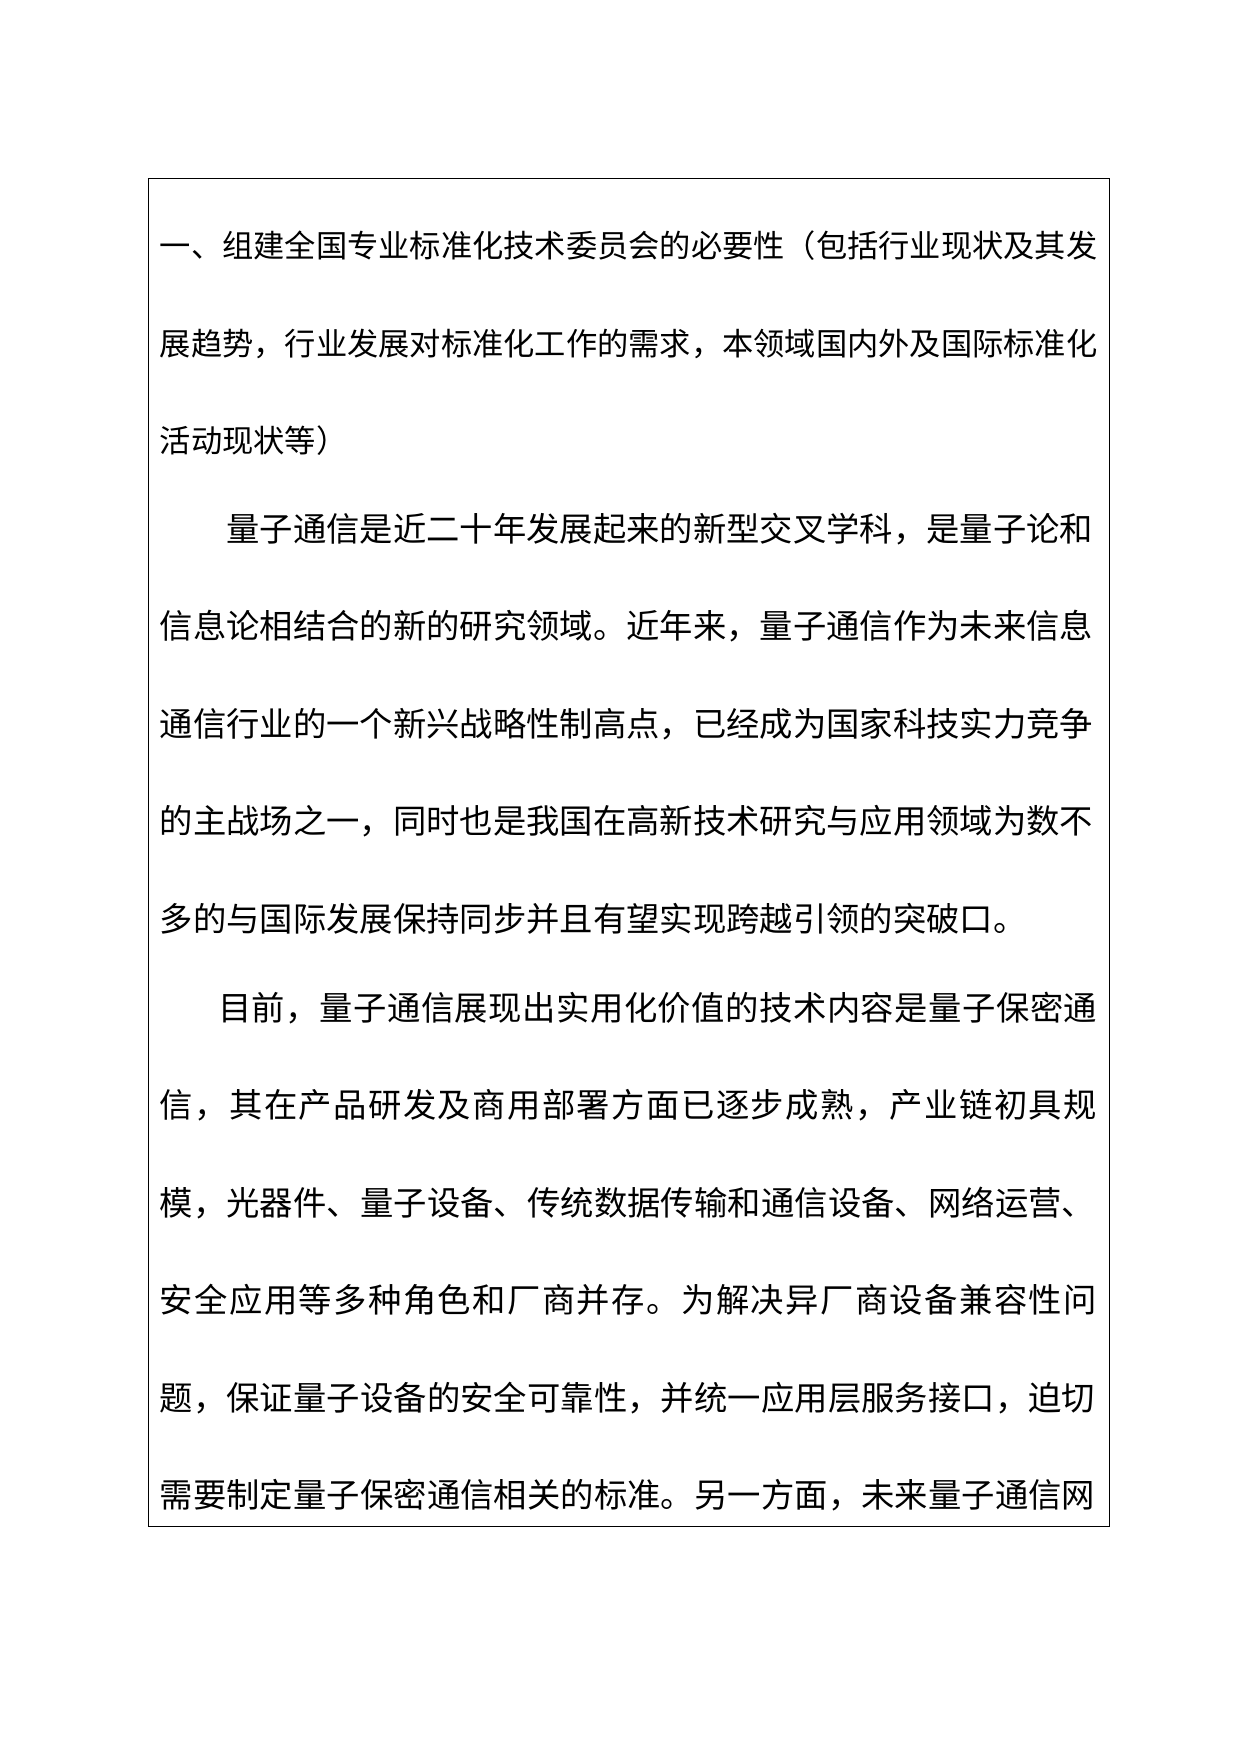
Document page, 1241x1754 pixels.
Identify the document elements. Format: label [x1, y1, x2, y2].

table_header [149, 179, 1109, 1526]
